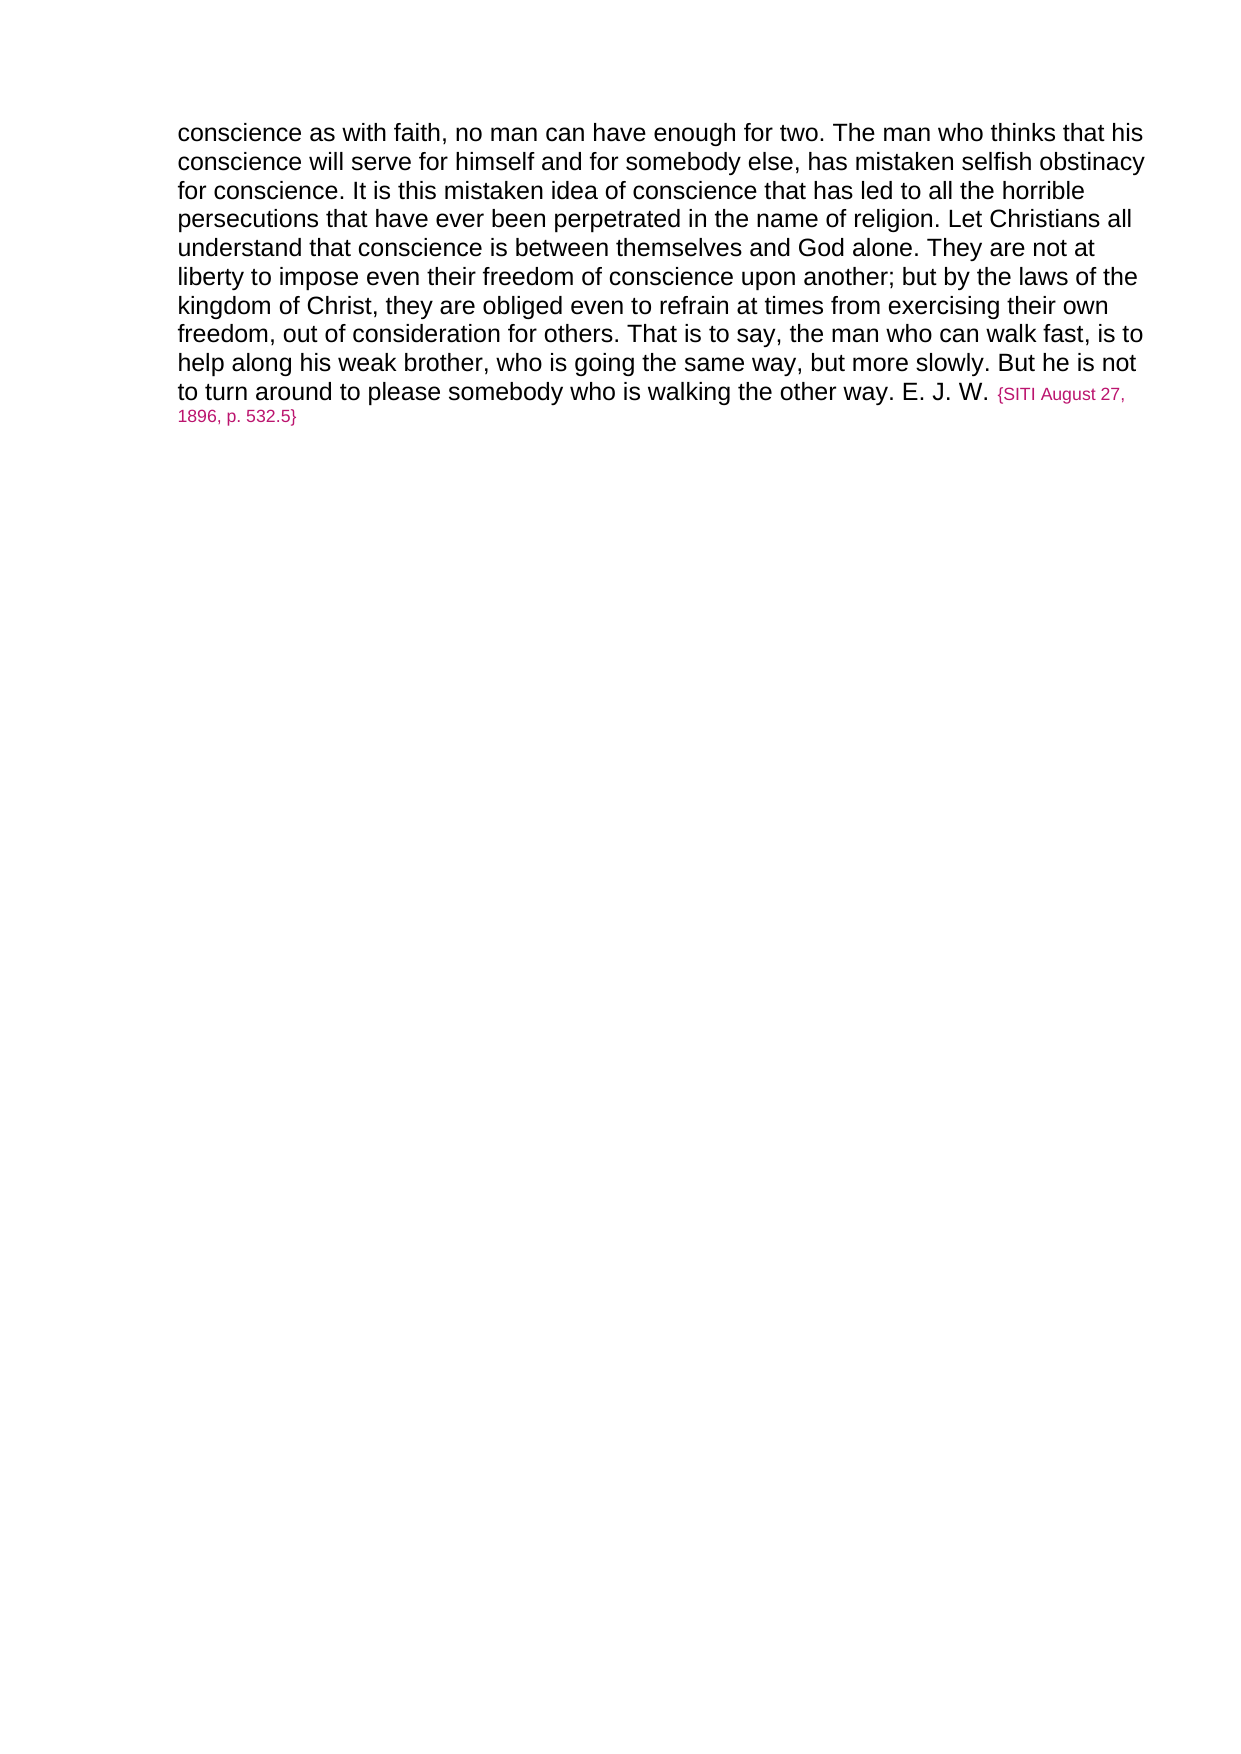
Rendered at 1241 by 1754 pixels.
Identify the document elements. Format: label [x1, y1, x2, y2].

text [177, 118, 1152, 426]
